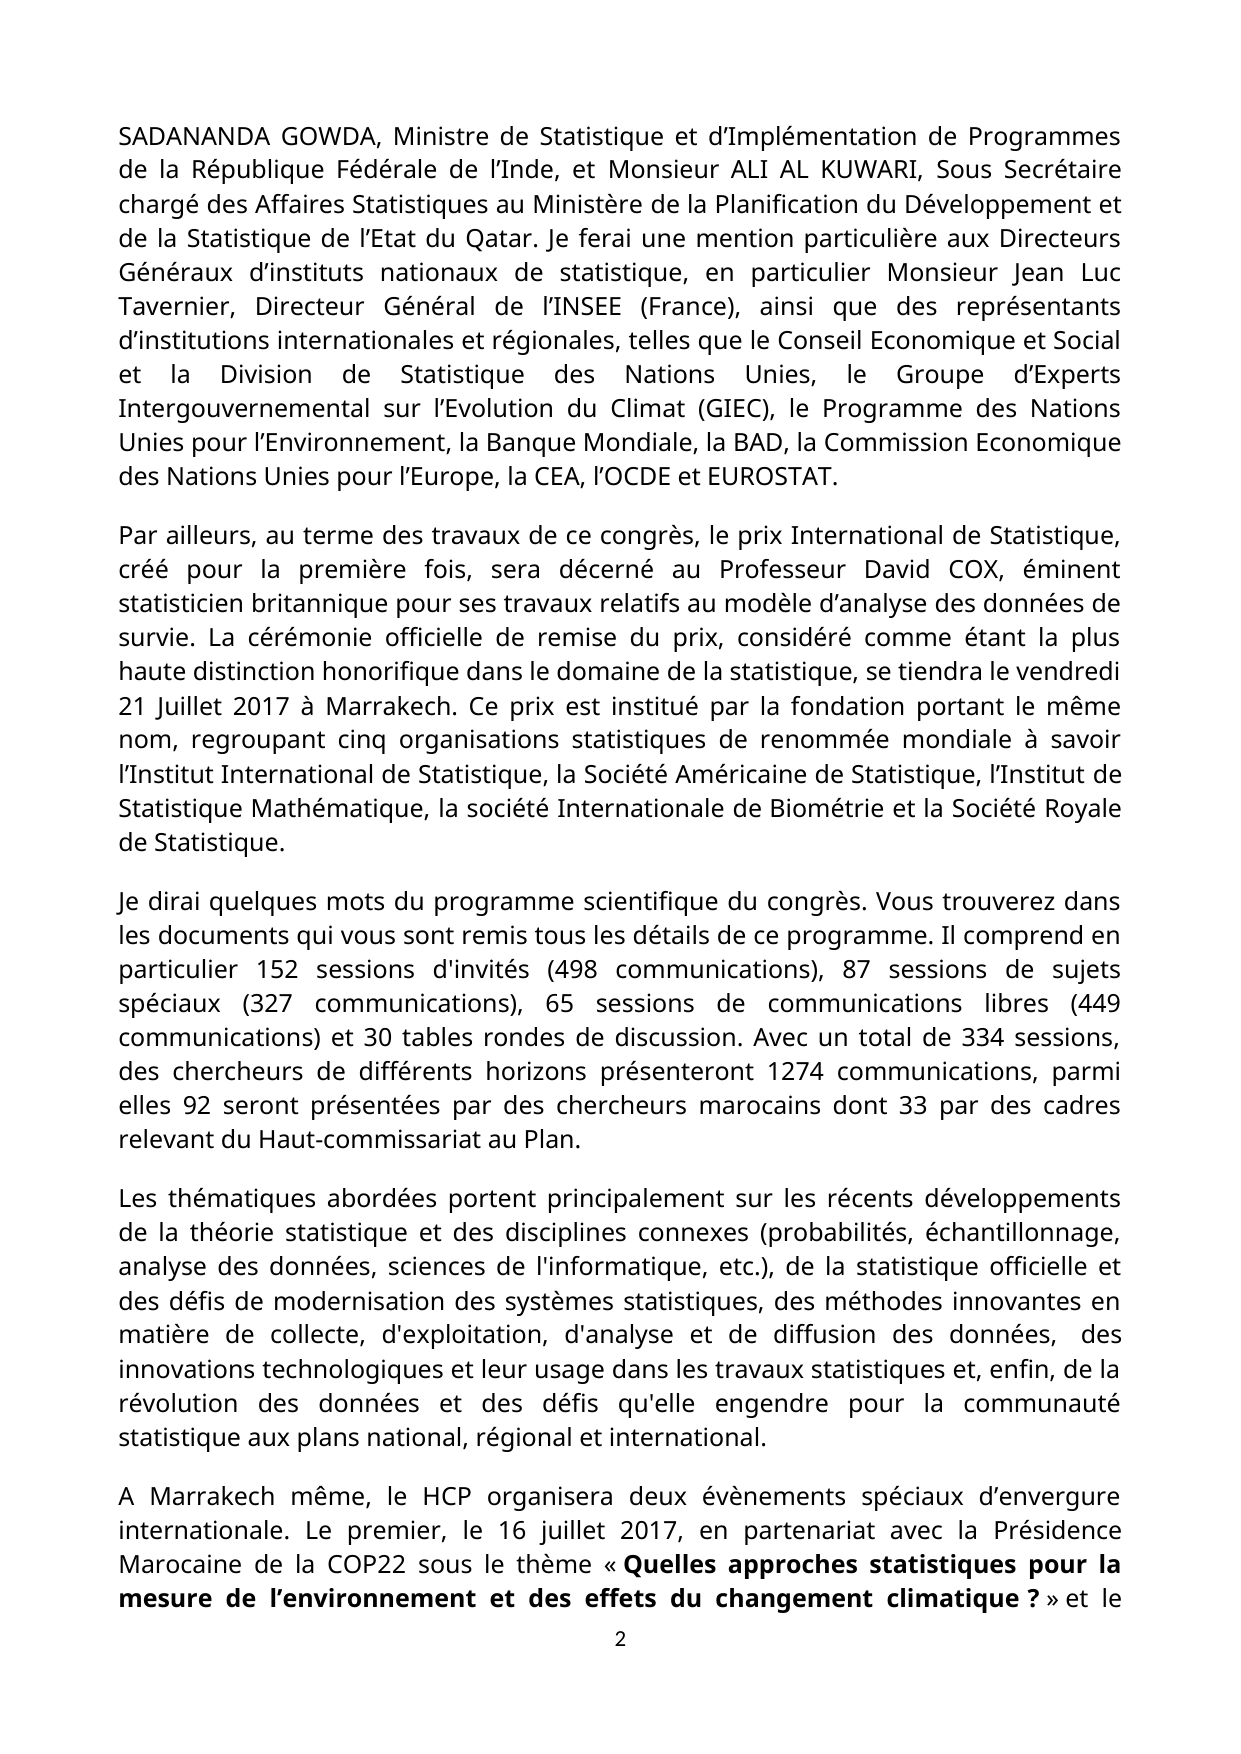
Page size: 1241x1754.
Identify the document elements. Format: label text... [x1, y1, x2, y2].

text Je dirai quelques mots du programme scientifique du congrès. Vous trouverez dans les documents qui vous sont remis tous les détails de ce programme. Il comprend en particulier 152 sessions d'invités (498 communications), 87 sessions de sujets spéciaux (327 communications), 65 sessions de communications libres (449 communications) et 30 tables rondes de discussion. Avec un total de 334 sessions, des chercheurs de différents horizons présenteront 1274 communications, parmi elles 92 seront présentées par des chercheurs marocains dont 33 par des cadres relevant du Haut-commissariat au Plan. [118, 883, 1122, 1156]
text Les thématiques abordées portent principalement sur les récents développements de la théorie statistique et des disciplines connexes (probabilités, échantillonnage, analyse des données, sciences de l'informatique, etc.), de la statistique officielle et des défis de modernisation des systèmes statistiques, des méthodes innovantes en matière de collecte, d'exploitation, d'analyse et de diffusion des données, des innovations technologiques et leur usage dans les travaux statistiques et, enfin, de la révolution des données et des défis qu'elle engendre pour la communauté statistique aux plans national, régional et international. [118, 1181, 1122, 1453]
text Par ailleurs, au terme des travaux de ce congrès, le prix International de Statistique, créé pour la première fois, sera décerné au Professeur David COX, éminent statisticien britannique pour ses travaux relatifs au modèle d’analyse des données de survie. La cérémonie officielle de remise du prix, considéré comme étant la plus haute distinction honorifique dans le domaine de la statistique, se tiendra le vendredi 21 Juillet 2017 à Marrakech. Ce prix est institué par la fondation portant le même nom, regroupant cinq organisations statistiques de renommée mondiale à savoir l’Institut International de Statistique, la Société Américaine de Statistique, l’Institut de Statistique Mathématique, la société Internationale de Biométrie et la Société Royale de Statistique. [118, 518, 1122, 858]
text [118, 118, 1122, 493]
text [118, 1478, 1122, 1615]
